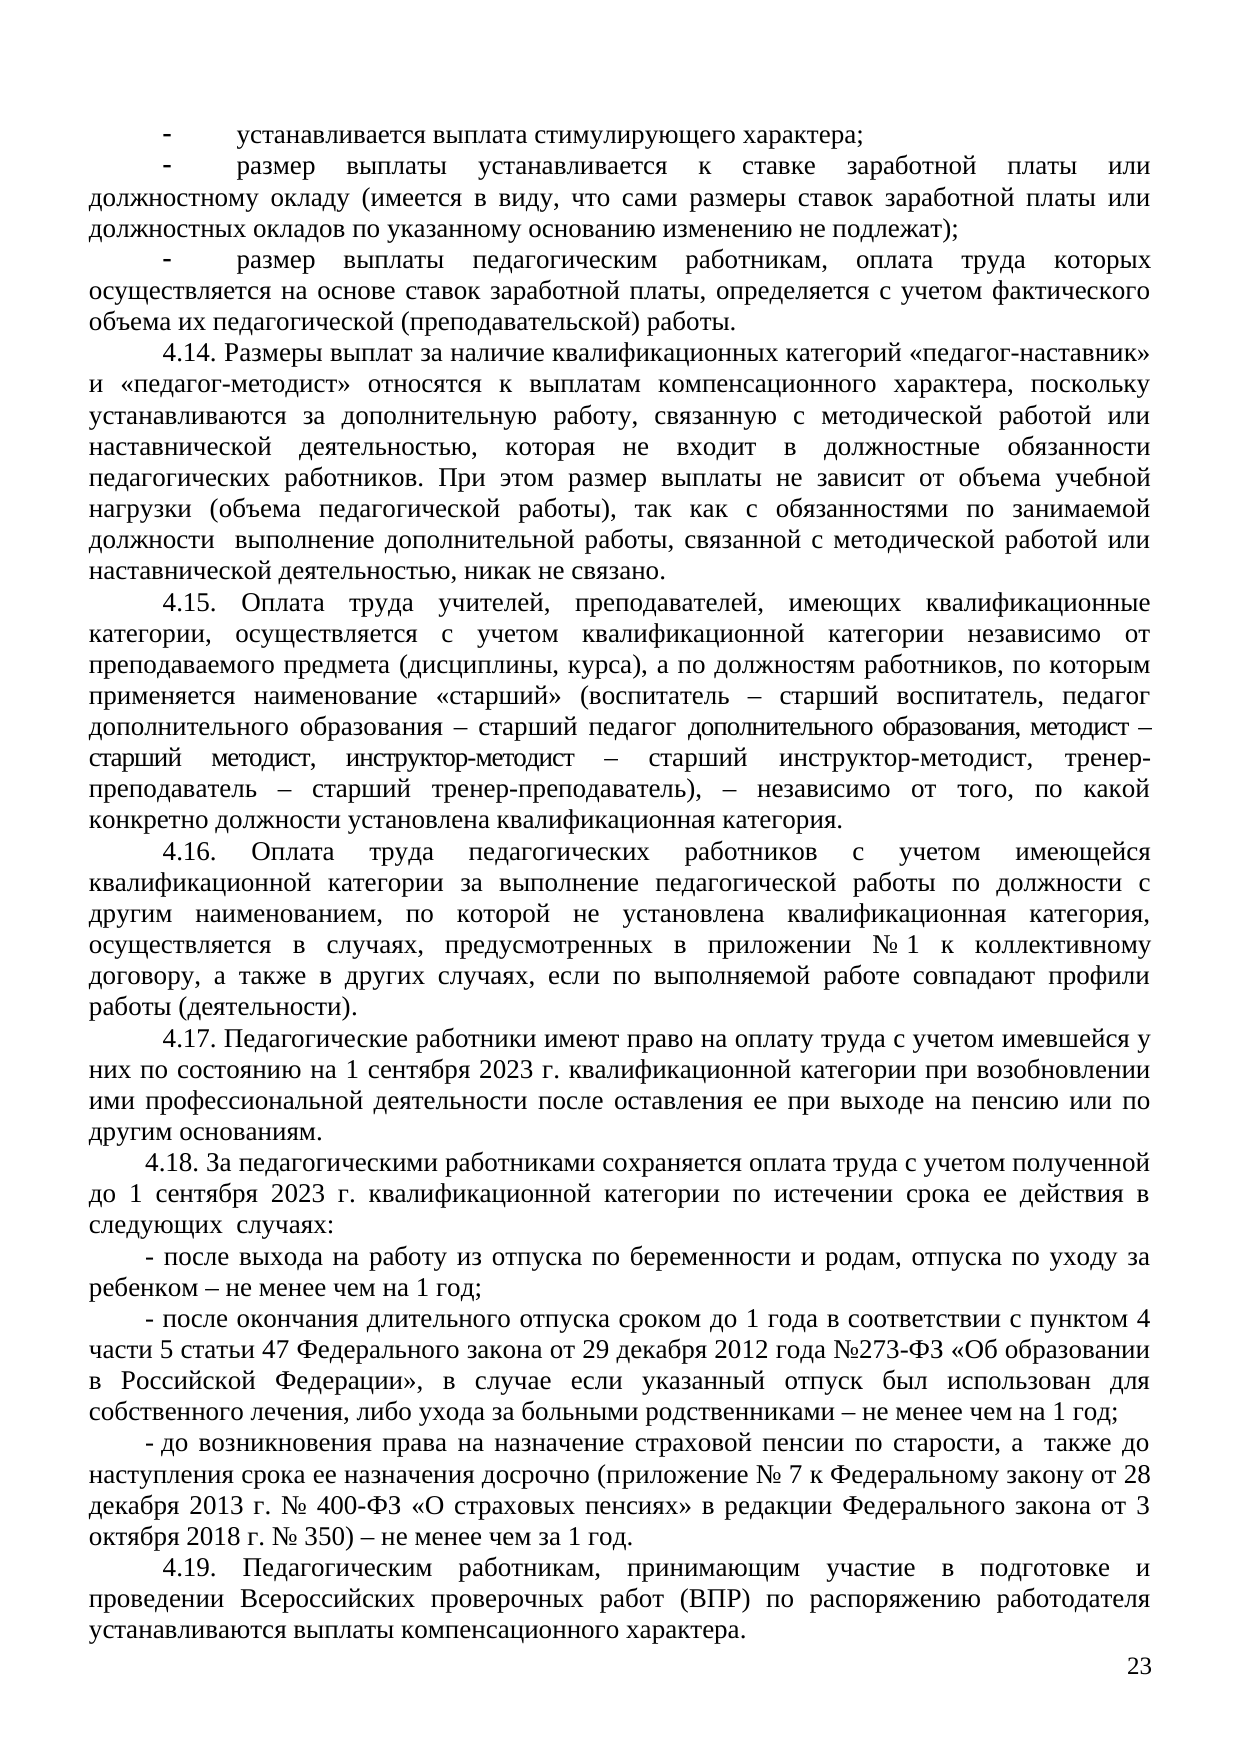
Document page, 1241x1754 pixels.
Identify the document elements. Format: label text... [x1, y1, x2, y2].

list 4.15. Оплата труда учителей, преподавателей, имеющих квалификационные категории, осуществляется с учетом квалификационной категории независимо от преподаваемого предмета (дисциплины, курса), а по должностям работников, по которым применяется наименование «старший» (воспитатель – старший воспитатель, педагог дополнительного образования – старший педагог дополнительного образования, методист – старший методист, инструктор-методист – старший инструктор-методист, тренер-преподаватель – старший тренер-преподаватель), – независимо от того, по какой конкретно должности установлена квалификационная категория. [89, 586, 1152, 835]
text 4.19. Педагогическим работникам, принимающим участие в подготовке и проведении Всероссийских проверочных работ (ВПР) по распоряжению работодателя устанавливаются выплаты компенсационного характера. [89, 1551, 1152, 1644]
text 4.18. За педагогическими работниками сохраняется оплата труда с учетом полученной до 1 сентября 2023 г. квалификационной категории по истечении срока ее действия в следующих случаях: [89, 1146, 1152, 1240]
text - до возникновения права на назначение страховой пенсии по старости, а также до наступления срока ее назначения досрочно (приложение № 7 к Федеральному закону от 28 декабря 2013 г. № 400-ФЗ «О страховых пенсиях» в редакции Федерального закона от 3 октября 2018 г. № 350) – не менее чем за 1 год. [89, 1427, 1152, 1551]
list размер выплаты устанавливается к ставке заработной платы или должностному окладу (имеется в виду, что сами размеры ставок заработной платы или должностных окладов по указанному основанию изменению не подлежат); [89, 149, 1152, 243]
list устанавливается выплата стимулирующего характера; [89, 118, 1152, 149]
text 4.17. Педагогические работники имеют право на оплату труда с учетом имевшейся у них по состоянию на 1 сентября 2023 г. квалификационной категории при возобновлении ими профессиональной деятельности после оставления ее при выходе на пенсию или по другим основаниям. [89, 1022, 1152, 1146]
list размер выплаты педагогическим работникам, оплата труда которых осуществляется на основе ставок заработной платы, определяется с учетом фактического объема их педагогической (преподавательской) работы. [89, 243, 1152, 336]
text - после выхода на работу из отпуска по беременности и родам, отпуска по уходу за ребенком – не менее чем на 1 год; [89, 1240, 1152, 1302]
text 4.14. Размеры выплат за наличие квалификационных категорий «педагог-наставник» и «педагог-методист» относятся к выплатам компенсационного характера, поскольку устанавливаются за дополнительную работу, связанную с методической работой или наставнической деятельностью, которая не входит в должностные обязанности педагогических работников. При этом размер выплаты не зависит от объема учебной нагрузки (объема педагогической работы), так как с обязанностями по занимаемой должности выполнение дополнительной работы, связанной с методической работой или наставнической деятельностью, никак не связано. [89, 336, 1152, 586]
text - после окончания длительного отпуска сроком до 1 года в соответствии с пунктом 4 части 5 статьи 47 Федерального закона от 29 декабря 2012 года №273-ФЗ «Об образовании в Российской Федерации», в случае если указанный отпуск был использован для собственного лечения, либо ухода за больными родственниками – не менее чем на 1 год; [89, 1302, 1152, 1427]
list 4.16. Оплата труда педагогических работников с учетом имеющейся квалификационной категории за выполнение педагогической работы по должности с другим наименованием, по которой не установлена квалификационная категория, осуществляется в случаях, предусмотренных в приложении № 1 к коллективному договору, а также в других случаях, если по выполняемой работе совпадают профили работы (деятельности). [89, 835, 1152, 1022]
